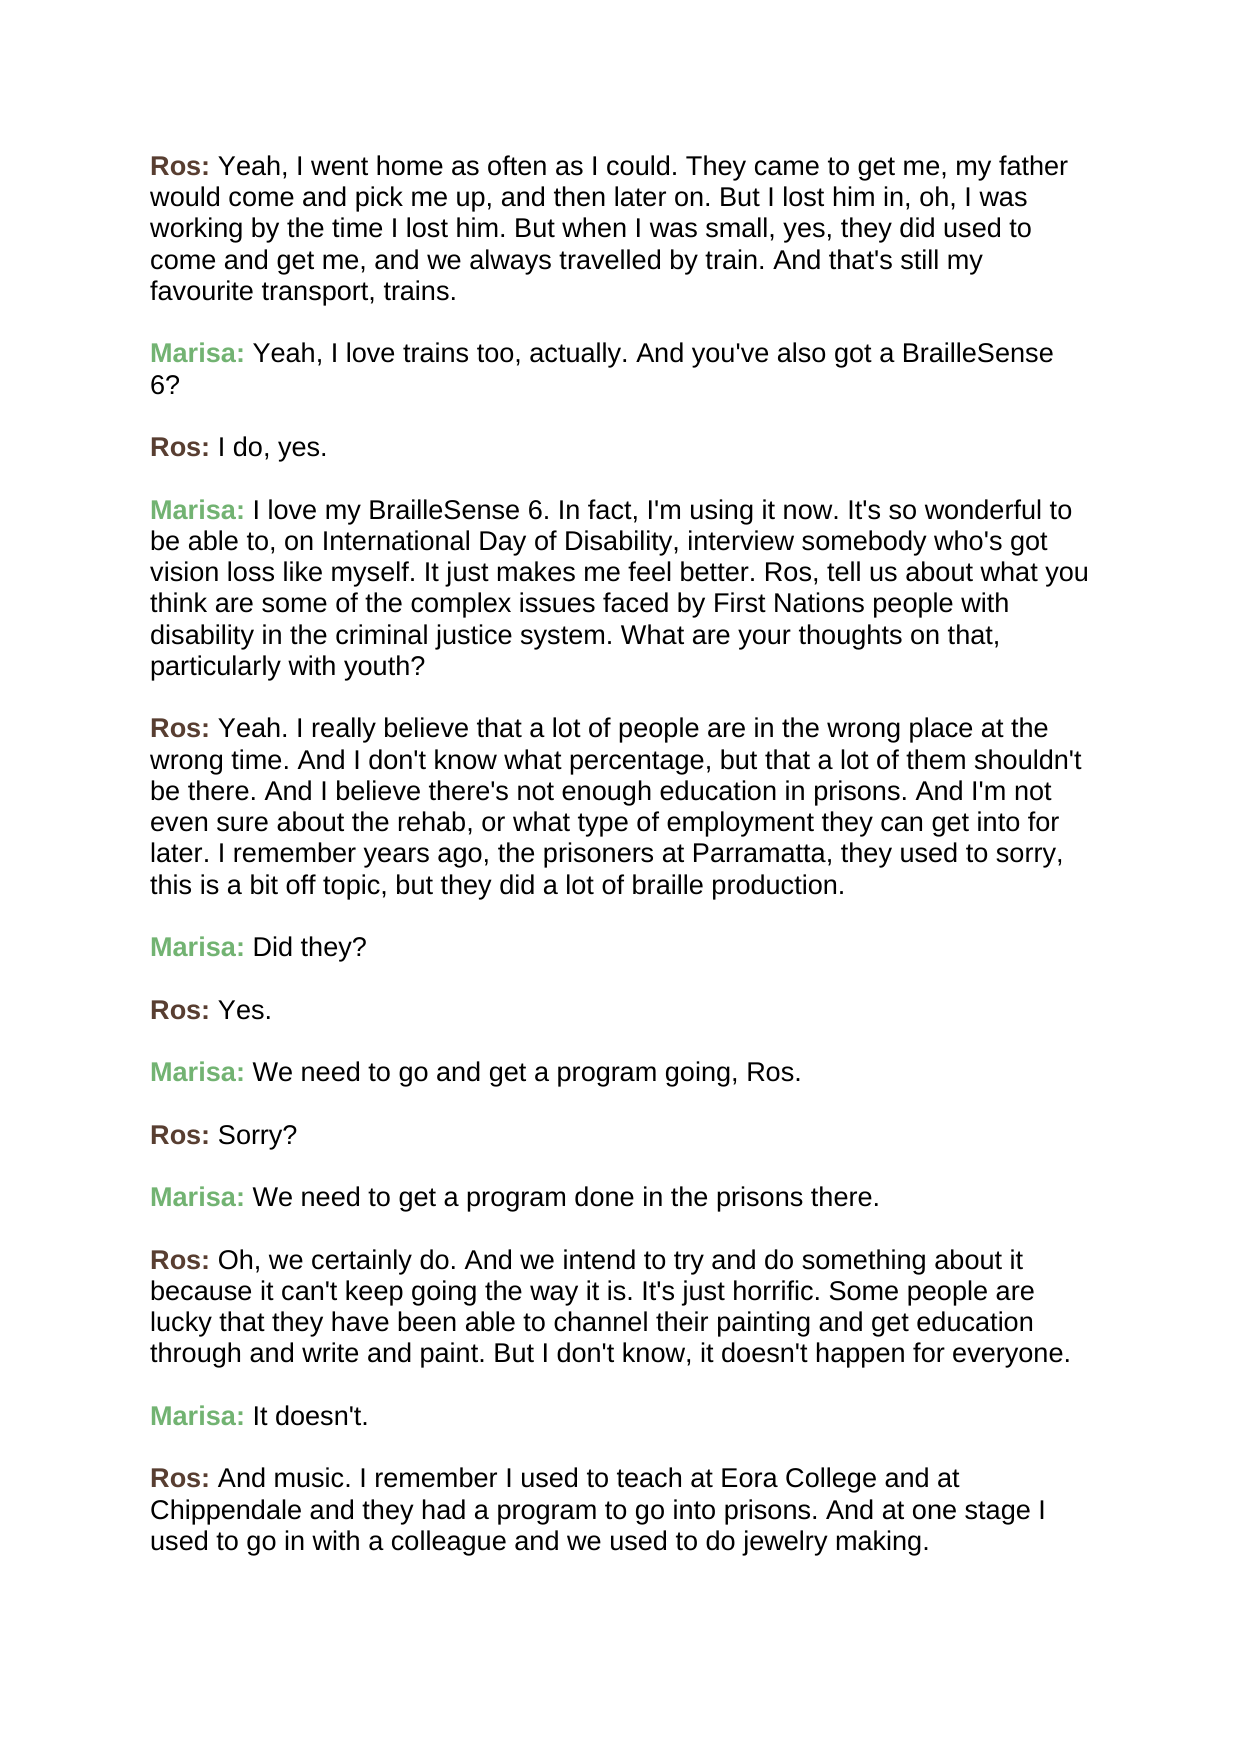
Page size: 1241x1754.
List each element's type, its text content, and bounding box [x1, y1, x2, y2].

text Marisa: Yeah, I love trains too, actually. And you've also got a BrailleSense 6? [150, 337, 1090, 400]
text Marisa: It doesn't. [150, 1400, 1090, 1431]
text Marisa: We need to go and get a program going, Ros. [150, 1056, 1090, 1087]
text Marisa: I love my BrailleSense 6. In fact, I'm using it now. It's so wonderful to be able to, on International Day of Disability, interview somebody who's got vision loss like myself. It just makes me feel better. Ros, tell us about what you think are some of the complex issues faced by First Nations people with disability in the criminal justice system. What are your thoughts on that, particularly with youth? [150, 494, 1090, 681]
text Marisa: We need to get a program done in the prisons there. [150, 1181, 1090, 1212]
text Ros: Oh, we certainly do. And we intend to try and do something about it because it can't keep going the way it is. It's just horrific. Some people are lucky that they have been able to channel their painting and get education through and write and paint. But I don't know, it doesn't happen for everyone. [150, 1244, 1090, 1369]
text Ros: I do, yes. [150, 431, 1090, 462]
text Ros: And music. I remember I used to teach at Eora College and at Chippendale and they had a program to go into prisons. And at one stage I used to go in with a colleague and we used to do jewelry making. [150, 1462, 1090, 1556]
text Ros: Yeah. I really believe that a lot of people are in the wrong place at the wrong time. And I don't know what percentage, but that a lot of them shouldn't be there. And I believe there's not enough education in prisons. And I'm not even sure about the rehab, or what type of employment they can get into for later. I remember years ago, the prisoners at Parramatta, they used to sorry, this is a bit off topic, but they did a lot of braille production. [150, 712, 1090, 900]
text Marisa: Did they? [150, 931, 1090, 962]
text Ros: Yeah, I went home as often as I could. They came to get me, my father would come and pick me up, and then later on. But I lost him in, oh, I was working by the time I lost him. But when I was small, yes, they did used to come and get me, and we always travelled by train. And that's still my favourite transport, trains. [150, 150, 1090, 306]
text Ros: Sorry? [150, 1119, 1090, 1150]
text Ros: Yes. [150, 994, 1090, 1025]
